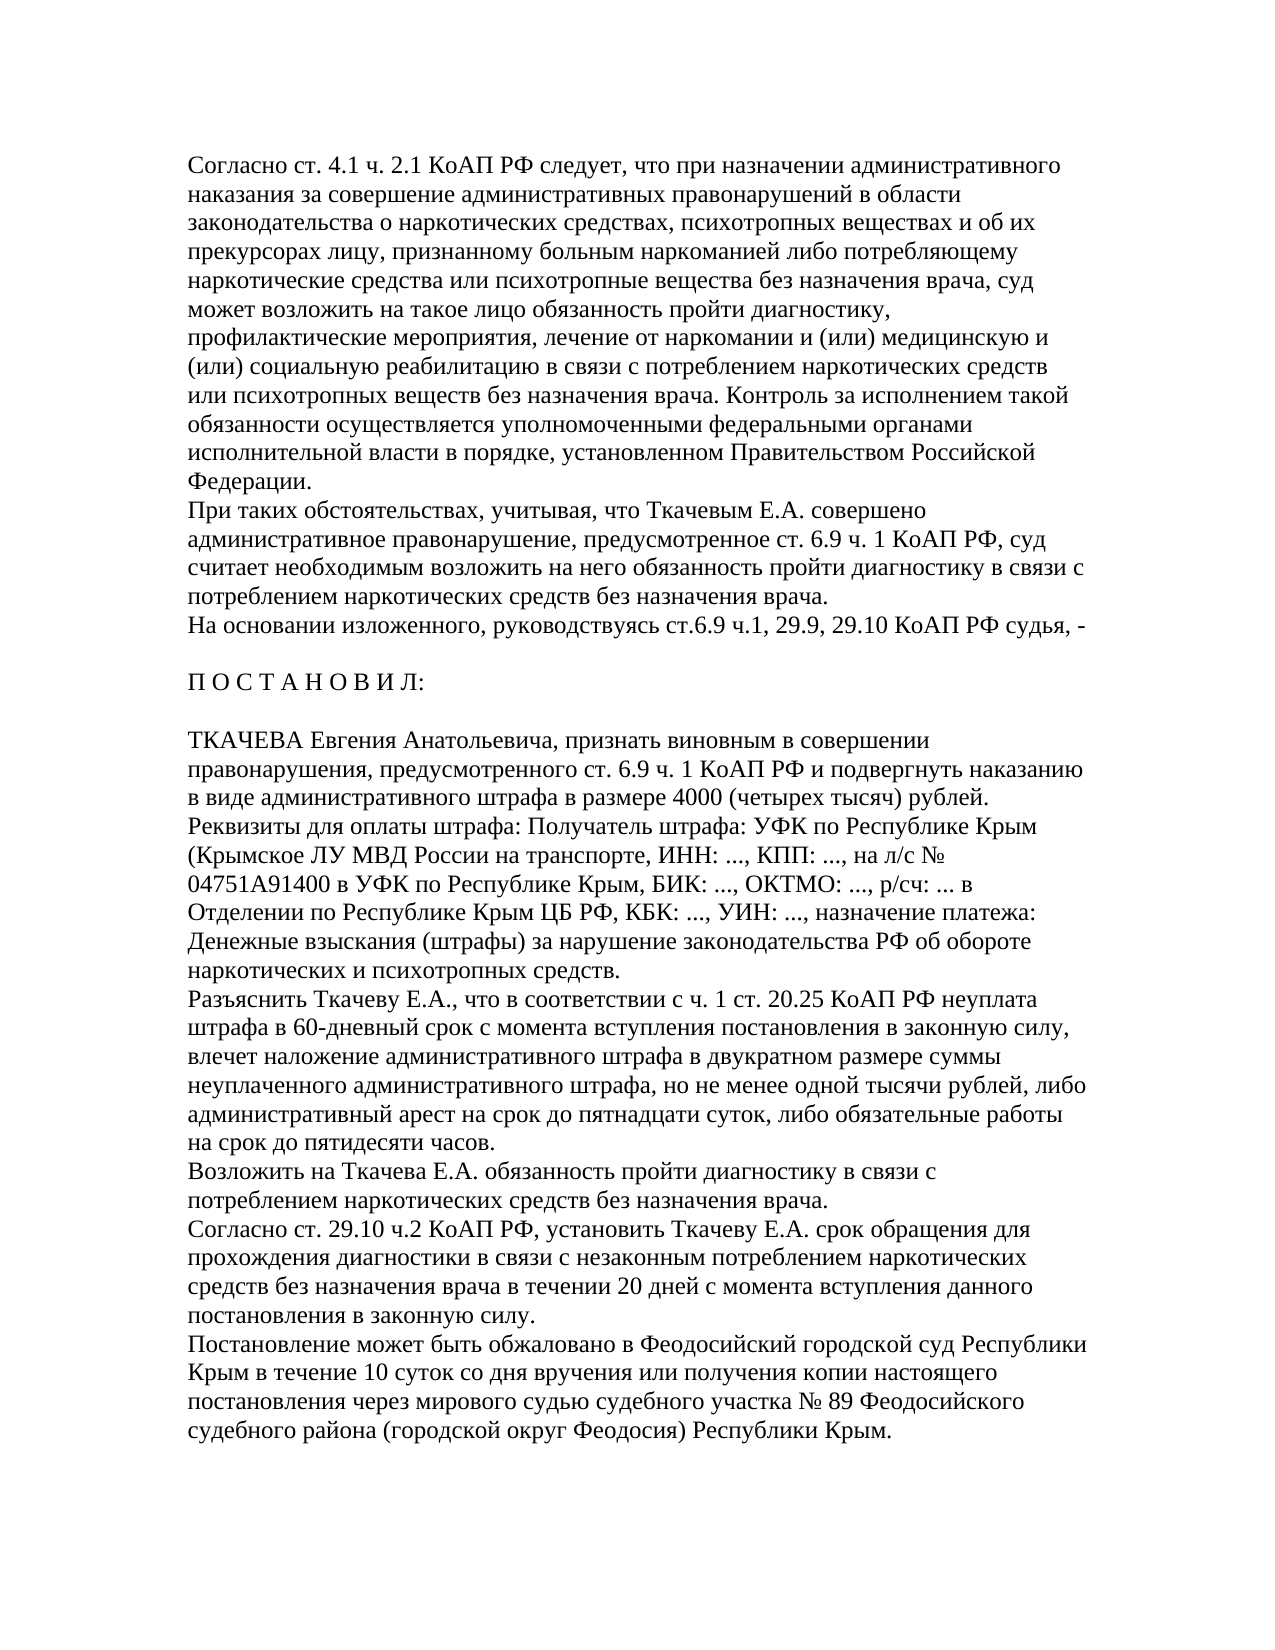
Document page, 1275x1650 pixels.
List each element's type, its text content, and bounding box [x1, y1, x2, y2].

text Согласно ст. 29.10 ч.2 КоАП РФ, установить Ткачеву Е.А. срок обращения для прохождения диагностики в связи с незаконным потреблением наркотических средств без назначения врача в течении 20 дней с момента вступления данного постановления в законную силу. [187, 1214, 1087, 1329]
text Возложить на Ткачева Е.А. обязанность пройти диагностику в связи с потреблением наркотических средств без назначения врача. [187, 1156, 1087, 1214]
text П О С Т А Н О В И Л: [187, 667, 1087, 696]
text Согласно ст. 4.1 ч. 2.1 КоАП РФ следует, что при назначении административного наказания за совершение административных правонарушений в области законодательства о наркотических средствах, психотропных веществах и об их прекурсорах лицу, признанному больным наркоманией либо потребляющему наркотические средства или психотропные вещества без назначения врача, суд может возложить на такое лицо обязанность пройти диагностику, профилактические мероприятия, лечение от наркомании и (или) медицинскую и (или) социальную реабилитацию в связи с потреблением наркотических средств или психотропных веществ без назначения врача. Контроль за исполнением такой обязанности осуществляется уполномоченными федеральными органами исполнительной власти в порядке, установленном Правительством Российской Федерации. [187, 150, 1087, 495]
text Разъяснить Ткачеву Е.А., что в соответствии с ч. 1 ст. 20.25 КоАП РФ неуплата штрафа в 60-дневный срок с момента вступления постановления в законную силу, влечет наложение административного штрафа в двукратном размере суммы неуплаченного административного штрафа, но не менее одной тысячи рублей, либо административный арест на срок до пятнадцати суток, либо обязательные работы на срок до пятидесяти часов. [187, 984, 1087, 1156]
text На основании изложенного, руководствуясь ст.6.9 ч.1, 29.9, 29.10 КоАП РФ судья, - [187, 610, 1087, 639]
text ТКАЧЕВА Евгения Анатольевича, признать виновным в совершении правонарушения, предусмотренного ст. 6.9 ч. 1 КоАП РФ и подвергнуть наказанию в виде административного штрафа в размере 4000 (четырех тысяч) рублей. [187, 725, 1087, 811]
text При таких обстоятельствах, учитывая, что Ткачевым Е.А. совершено административное правонарушение, предусмотренное ст. 6.9 ч. 1 КоАП РФ, суд считает необходимым возложить на него обязанность пройти диагностику в связи с потреблением наркотических средств без назначения врача. [187, 495, 1087, 610]
text Постановление может быть обжаловано в Феодосийский городской суд Республики Крым в течение 10 суток со дня вручения или получения копии настоящего постановления через мирового судью судебного участка № 89 Феодосийского судебного района (городской округ Феодосия) Республики Крым. [187, 1329, 1087, 1444]
text Реквизиты для оплаты штрафа: Получатель штрафа: УФК по Республике Крым (Крымское ЛУ МВД России на транспорте, ИНН: ..., КПП: ..., на л/с № 04751А91400 в УФК по Республике Крым, БИК: ..., ОКТМО: ..., р/сч: ... в Отделении по Республике Крым ЦБ РФ, КБК: ..., УИН: ..., назначение платежа: Денежные взыскания (штрафы) за нарушение законодательства РФ об обороте наркотических и психотропных средств. [187, 811, 1087, 984]
